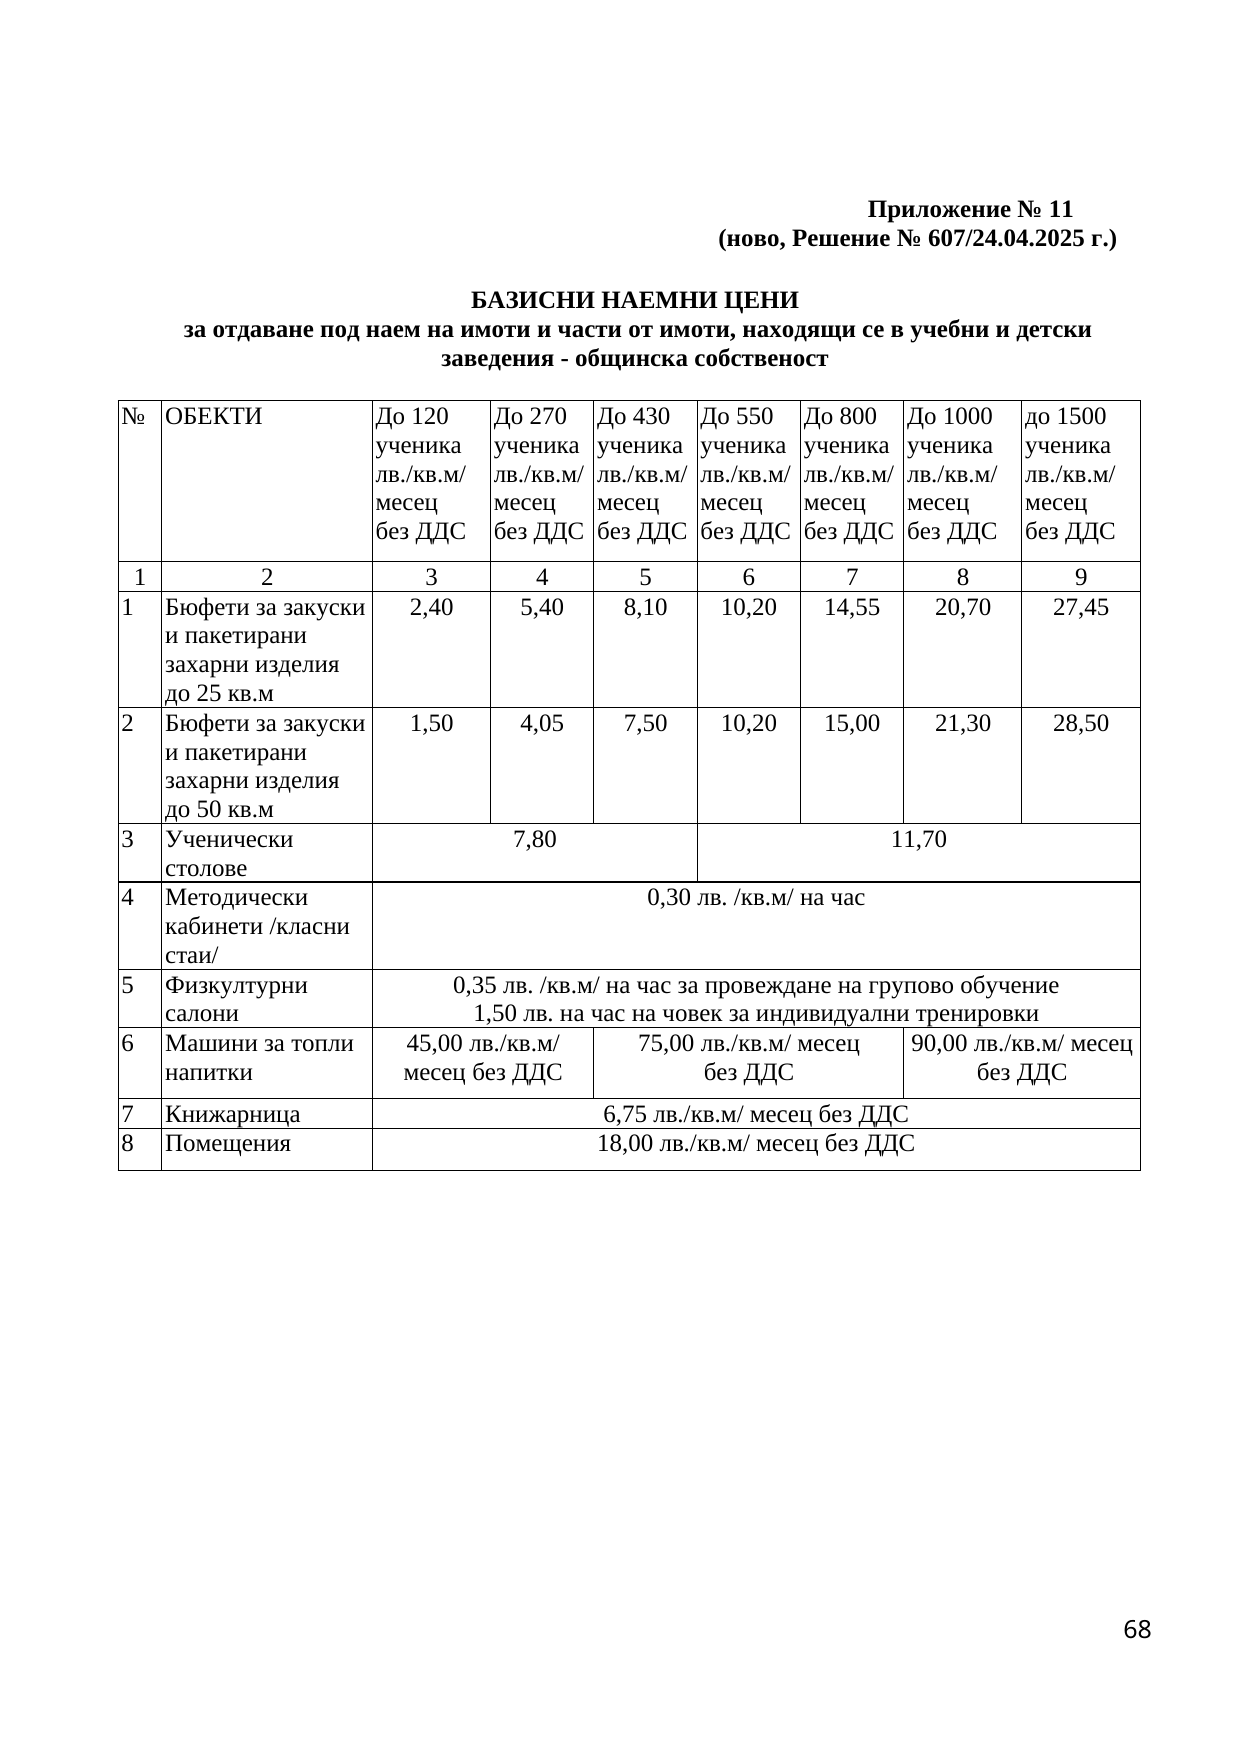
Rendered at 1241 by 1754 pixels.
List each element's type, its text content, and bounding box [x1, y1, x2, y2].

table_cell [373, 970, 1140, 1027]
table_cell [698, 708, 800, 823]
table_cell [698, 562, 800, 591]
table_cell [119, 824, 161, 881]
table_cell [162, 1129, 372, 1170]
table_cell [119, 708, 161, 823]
text Приложение № 11 [795, 194, 1152, 223]
text за отдаване под наем на имоти и части от имоти, находящи се в учебни и детски заведения - общинска собственост [118, 314, 1152, 371]
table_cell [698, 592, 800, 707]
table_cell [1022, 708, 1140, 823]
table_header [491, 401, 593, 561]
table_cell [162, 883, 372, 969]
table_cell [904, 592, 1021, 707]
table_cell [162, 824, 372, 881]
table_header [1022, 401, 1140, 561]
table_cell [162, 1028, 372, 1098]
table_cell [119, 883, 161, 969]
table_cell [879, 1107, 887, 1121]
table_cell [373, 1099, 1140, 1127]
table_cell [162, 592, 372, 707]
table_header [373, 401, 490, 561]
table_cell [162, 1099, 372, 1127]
text (ново, Решение № 607/24.04.2025 г.) [643, 223, 1152, 252]
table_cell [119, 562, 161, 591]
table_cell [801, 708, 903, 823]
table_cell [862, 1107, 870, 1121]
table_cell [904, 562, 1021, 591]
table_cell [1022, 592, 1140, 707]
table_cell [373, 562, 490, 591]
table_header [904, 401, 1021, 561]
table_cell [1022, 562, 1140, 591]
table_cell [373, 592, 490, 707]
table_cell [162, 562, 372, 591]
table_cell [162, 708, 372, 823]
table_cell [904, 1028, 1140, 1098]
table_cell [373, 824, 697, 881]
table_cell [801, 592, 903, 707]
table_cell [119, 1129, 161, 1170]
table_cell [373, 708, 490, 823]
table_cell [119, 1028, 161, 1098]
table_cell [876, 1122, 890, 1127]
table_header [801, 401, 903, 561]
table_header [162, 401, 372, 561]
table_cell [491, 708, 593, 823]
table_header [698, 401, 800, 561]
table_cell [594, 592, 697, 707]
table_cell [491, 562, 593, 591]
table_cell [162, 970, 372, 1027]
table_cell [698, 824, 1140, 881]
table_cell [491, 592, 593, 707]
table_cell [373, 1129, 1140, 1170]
text БАЗИСНИ НАЕМНИ ЦЕНИ [118, 285, 1152, 314]
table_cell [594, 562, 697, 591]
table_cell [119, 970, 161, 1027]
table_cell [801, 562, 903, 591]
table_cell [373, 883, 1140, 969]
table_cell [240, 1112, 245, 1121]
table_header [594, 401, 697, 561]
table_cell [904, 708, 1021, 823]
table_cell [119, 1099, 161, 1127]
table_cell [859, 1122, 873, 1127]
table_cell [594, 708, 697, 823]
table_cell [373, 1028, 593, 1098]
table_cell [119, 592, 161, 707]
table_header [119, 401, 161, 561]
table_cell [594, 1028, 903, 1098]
